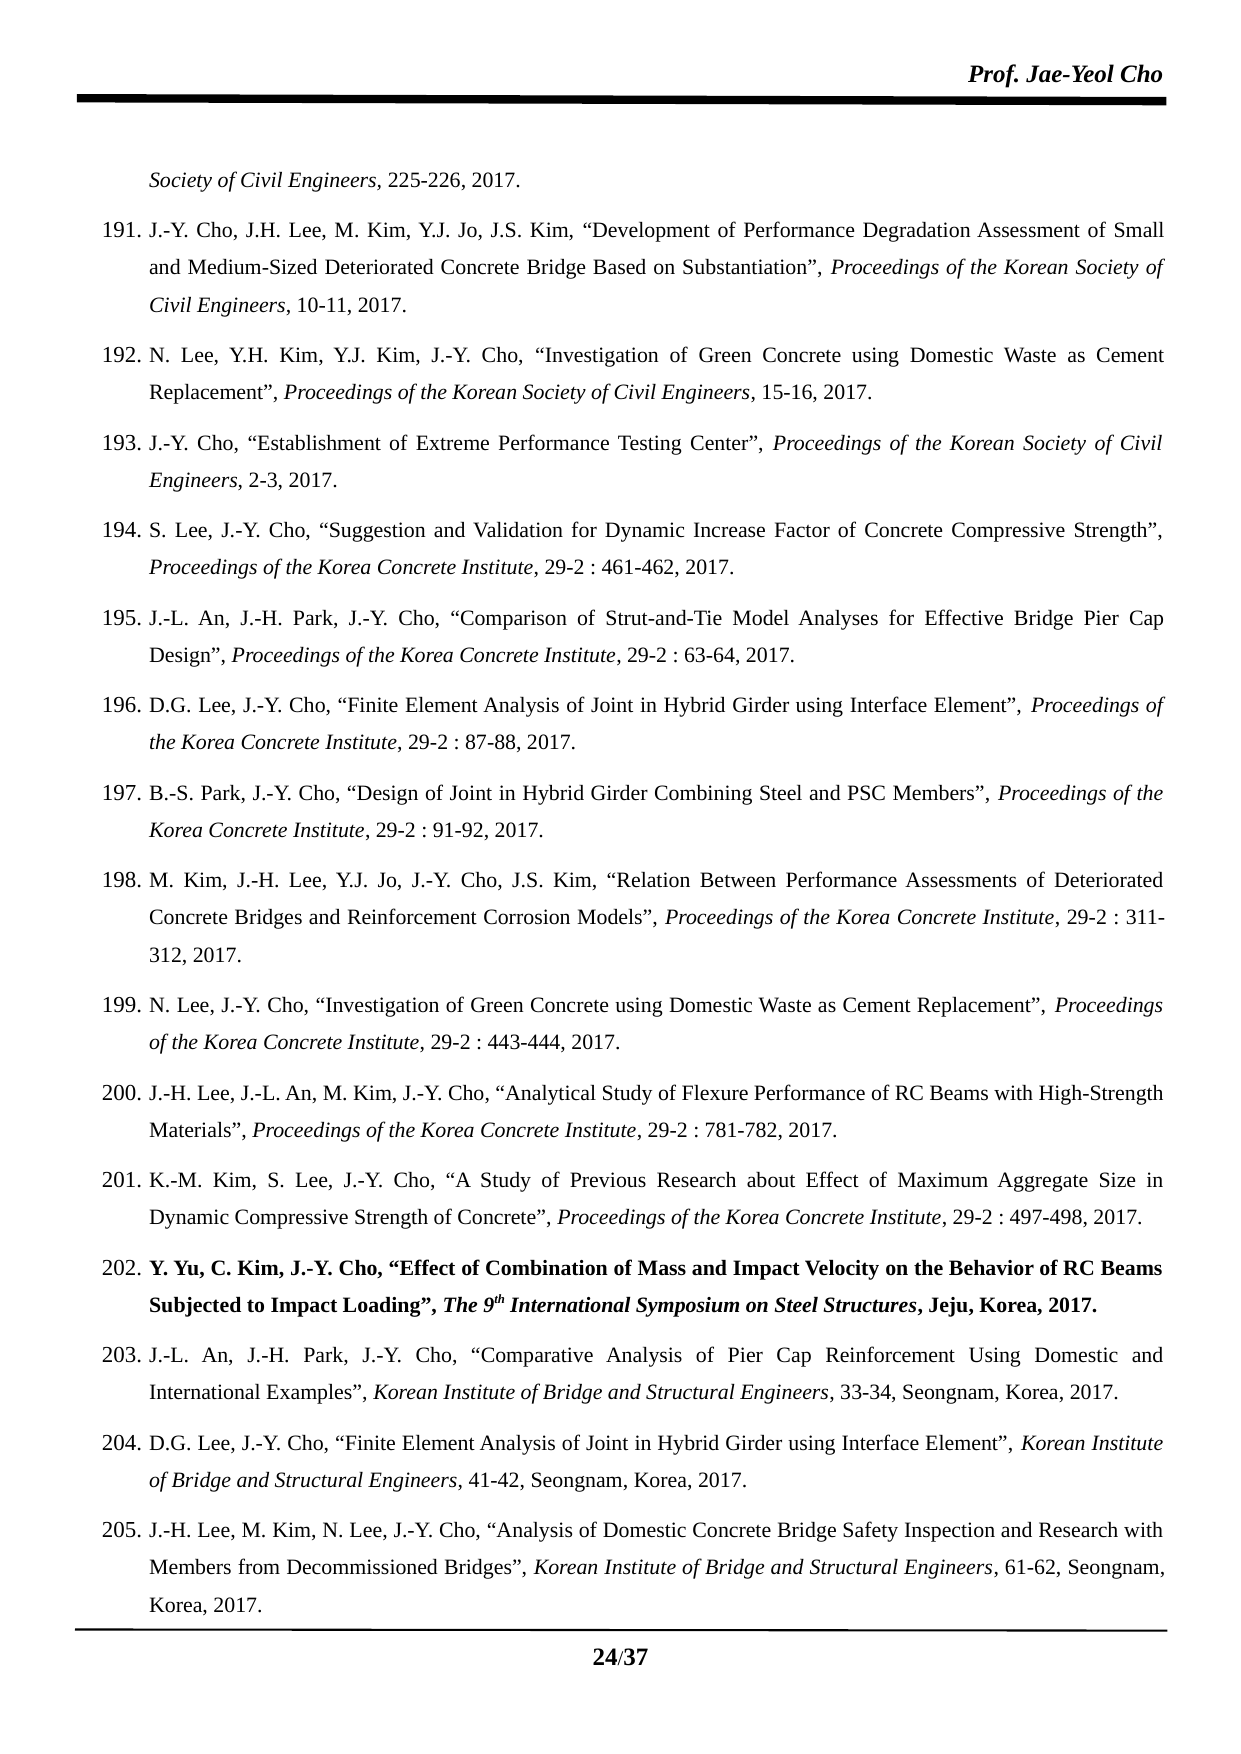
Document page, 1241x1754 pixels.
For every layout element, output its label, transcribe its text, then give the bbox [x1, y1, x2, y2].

list D.G. Lee, J.-Y. Cho, “Finite Element Analysis of Joint in Hybrid Girder using Interface Element”, Korean Institute of Bridge and Structural Engineers, 41-42, Seongnam, Korea, 2017. [102, 1423, 1165, 1498]
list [102, 161, 1165, 198]
list J.-L. An, J.-H. Park, J.-Y. Cho, “Comparison of Strut-and-Tie Model Analyses for Effective Bridge Pier Cap Design”, Proceedings of the Korea Concrete Institute, 29-2 : 63-64, 2017. [102, 598, 1165, 673]
list J.-H. Lee, J.-L. An, M. Kim, J.-Y. Cho, “Analytical Study of Flexure Performance of RC Beams with High-Strength Materials”, Proceedings of the Korea Concrete Institute, 29-2 : 781-782, 2017. [102, 1073, 1165, 1148]
list K.-M. Kim, S. Lee, J.-Y. Cho, “A Study of Previous Research about Effect of Maximum Aggregate Size in Dynamic Compressive Strength of Concrete”, Proceedings of the Korea Concrete Institute, 29-2 : 497-498, 2017. [102, 1161, 1165, 1236]
list B.-S. Park, J.-Y. Cho, “Design of Joint in Hybrid Girder Combining Steel and PSC Members”, Proceedings of the Korea Concrete Institute, 29-2 : 91-92, 2017. [102, 773, 1165, 848]
list S. Lee, J.-Y. Cho, “Suggestion and Validation for Dynamic Increase Factor of Concrete Compressive Strength”, Proceedings of the Korea Concrete Institute, 29-2 : 461-462, 2017. [102, 511, 1165, 586]
list J.-H. Lee, M. Kim, N. Lee, J.-Y. Cho, “Analysis of Domestic Concrete Bridge Safety Inspection and Research with Members from Decommissioned Bridges”, Korean Institute of Bridge and Structural Engineers, 61-62, Seongnam, Korea, 2017. [102, 1511, 1165, 1623]
list J.-L. An, J.-H. Park, J.-Y. Cho, “Comparative Analysis of Pier Cap Reinforcement Using Domestic and International Examples”, Korean Institute of Bridge and Structural Engineers, 33-34, Seongnam, Korea, 2017. [102, 1336, 1165, 1411]
list J.-Y. Cho, “Establishment of Extreme Performance Testing Center”, Proceedings of the Korean Society of Civil Engineers, 2-3, 2017. [102, 423, 1165, 498]
list N. Lee, Y.H. Kim, Y.J. Kim, J.-Y. Cho, “Investigation of Green Concrete using Domestic Waste as Cement Replacement”, Proceedings of the Korean Society of Civil Engineers, 15-16, 2017. [102, 336, 1165, 411]
list M. Kim, J.-H. Lee, Y.J. Jo, J.-Y. Cho, J.S. Kim, “Relation Between Performance Assessments of Deteriorated Concrete Bridges and Reinforcement Corrosion Models”, Proceedings of the Korea Concrete Institute, 29-2 : 311-312, 2017. [102, 861, 1165, 973]
list Y. Yu, C. Kim, J.-Y. Cho, “Effect of Combination of Mass and Impact Velocity on the Behavior of RC Beams Subjected to Impact Loading”, The 9th International Symposium on Steel Structures, Jeju, Korea, 2017. [102, 1248, 1165, 1323]
list N. Lee, J.-Y. Cho, “Investigation of Green Concrete using Domestic Waste as Cement Replacement”, Proceedings of the Korea Concrete Institute, 29-2 : 443-444, 2017. [102, 986, 1165, 1061]
list D.G. Lee, J.-Y. Cho, “Finite Element Analysis of Joint in Hybrid Girder using Interface Element”, Proceedings of the Korea Concrete Institute, 29-2 : 87-88, 2017. [102, 686, 1165, 761]
list J.-Y. Cho, J.H. Lee, M. Kim, Y.J. Jo, J.S. Kim, “Development of Performance Degradation Assessment of Small and Medium-Sized Deteriorated Concrete Bridge Based on Substantiation”, Proceedings of the Korean Society of Civil Engineers, 10-11, 2017. [102, 211, 1165, 323]
